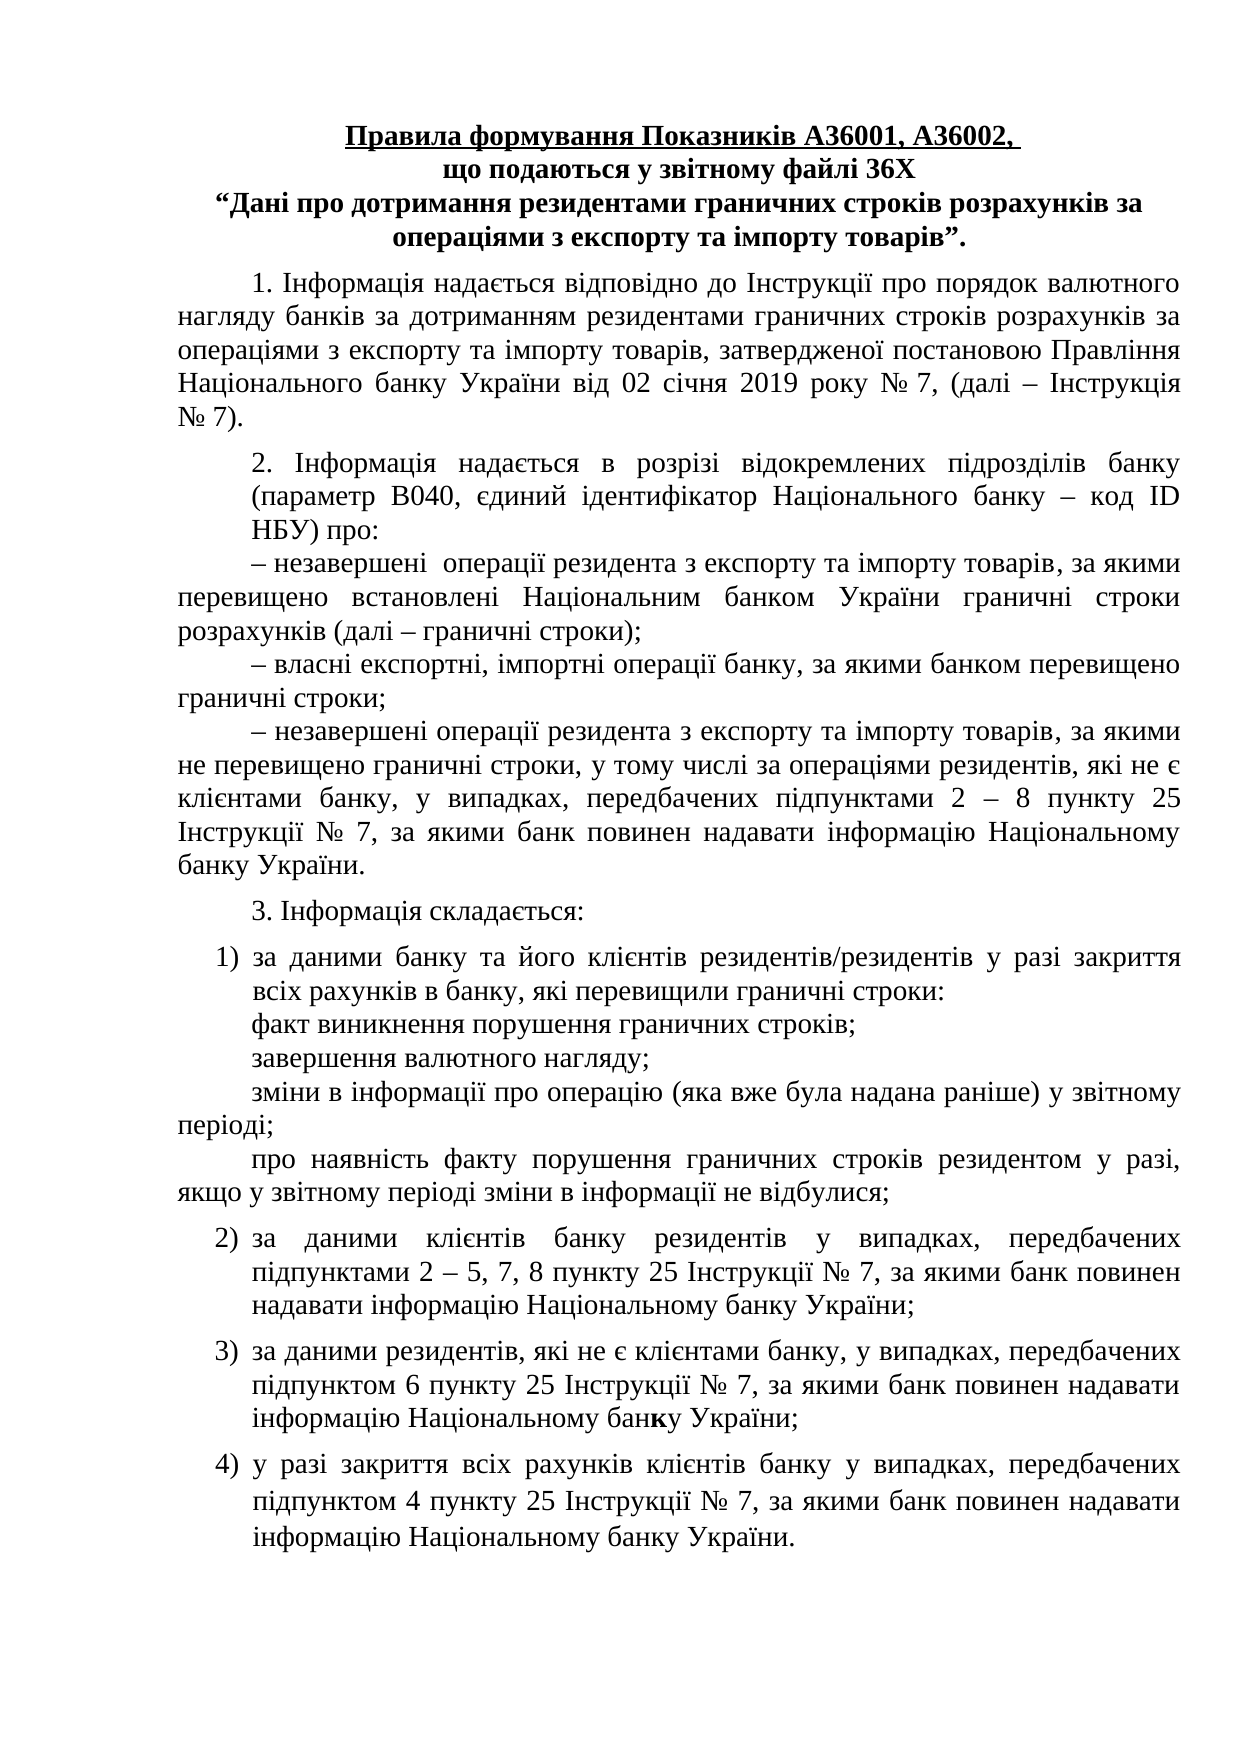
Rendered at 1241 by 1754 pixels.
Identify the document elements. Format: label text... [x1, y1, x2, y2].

text що подаються у звітному файлі 36X [177, 152, 1181, 185]
list 2. Інформація надається в розрізі відокремлених підрозділів банку (параметр B040, єдиний ідентифікатор Національного банку – код ID НБУ) про: [251, 445, 1181, 546]
text “Дані про дотримання резидентами граничних строків розрахунків за операціями з експорту та імпорту товарів”. [177, 185, 1181, 252]
list – власні експортні, імпортні операції банку, за якими банком перевищено граничні строки; [177, 646, 1181, 713]
text 3. Інформація складається: [177, 893, 1181, 927]
list – незавершені операції резидента з експорту та імпорту товарів, за якими не перевищено граничні строки, у тому числі за операціями резидентів, які не є клієнтами банку, у випадках, передбачених підпунктами 2 – 8 пункту 25 Інструкції № 7, за якими банк повинен надавати інформацію Національному банку України. [177, 713, 1181, 881]
text завершення валютного нагляду; [177, 1040, 1181, 1074]
text факт виникнення порушення граничних строків; [177, 1007, 1181, 1040]
list за даними резидентів, які не є клієнтами банку, у випадках, передбачених підпунктом 6 пункту 25 Інструкції № 7, за якими банк повинен надавати інформацію Національному банку України; [214, 1333, 1181, 1434]
text про наявність факту порушення граничних строків резидентом у разі, якщо у звітному періоді зміни в інформації не відбулися; [177, 1141, 1181, 1208]
list у разі закриття всіх рахунків клієнтів банку у випадках, передбачених підпунктом 4 пункту 25 Інструкції № 7, за якими банк повинен надавати інформацію Національному банку України. [215, 1447, 1181, 1552]
list за даними банку та його клієнтів резидентів/резидентів у разі закриття всіх рахунків в банку, які перевищили граничні строки: [215, 939, 1181, 1007]
text зміни в інформації про операцію (яка вже була надана раніше) у звітному періоді; [177, 1074, 1181, 1141]
list незавершені операції резидента з експорту та імпорту товарів, за якими перевищено встановлені Національним банком України граничні строки розрахунків (далі – граничні строки); [177, 546, 1181, 646]
text Правила формування Показників A36001, A36002, [177, 118, 1181, 152]
list 1. Інформація надається відповідно до Інструкції про порядок валютного нагляду банків за дотриманням резидентами граничних строків розрахунків за операціями з експорту та імпорту товарів, затвердженої постановою Правління Національного банку України від 02 січня 2019 року № 7, (далі – Інструкція № 7). [177, 265, 1181, 432]
list за даними клієнтів банку резидентів у випадках, передбачених підпунктами 2 – 5, 7, 8 пункту 25 Інструкції № 7, за якими банк повинен надавати інформацію Національному банку України; [214, 1220, 1181, 1321]
